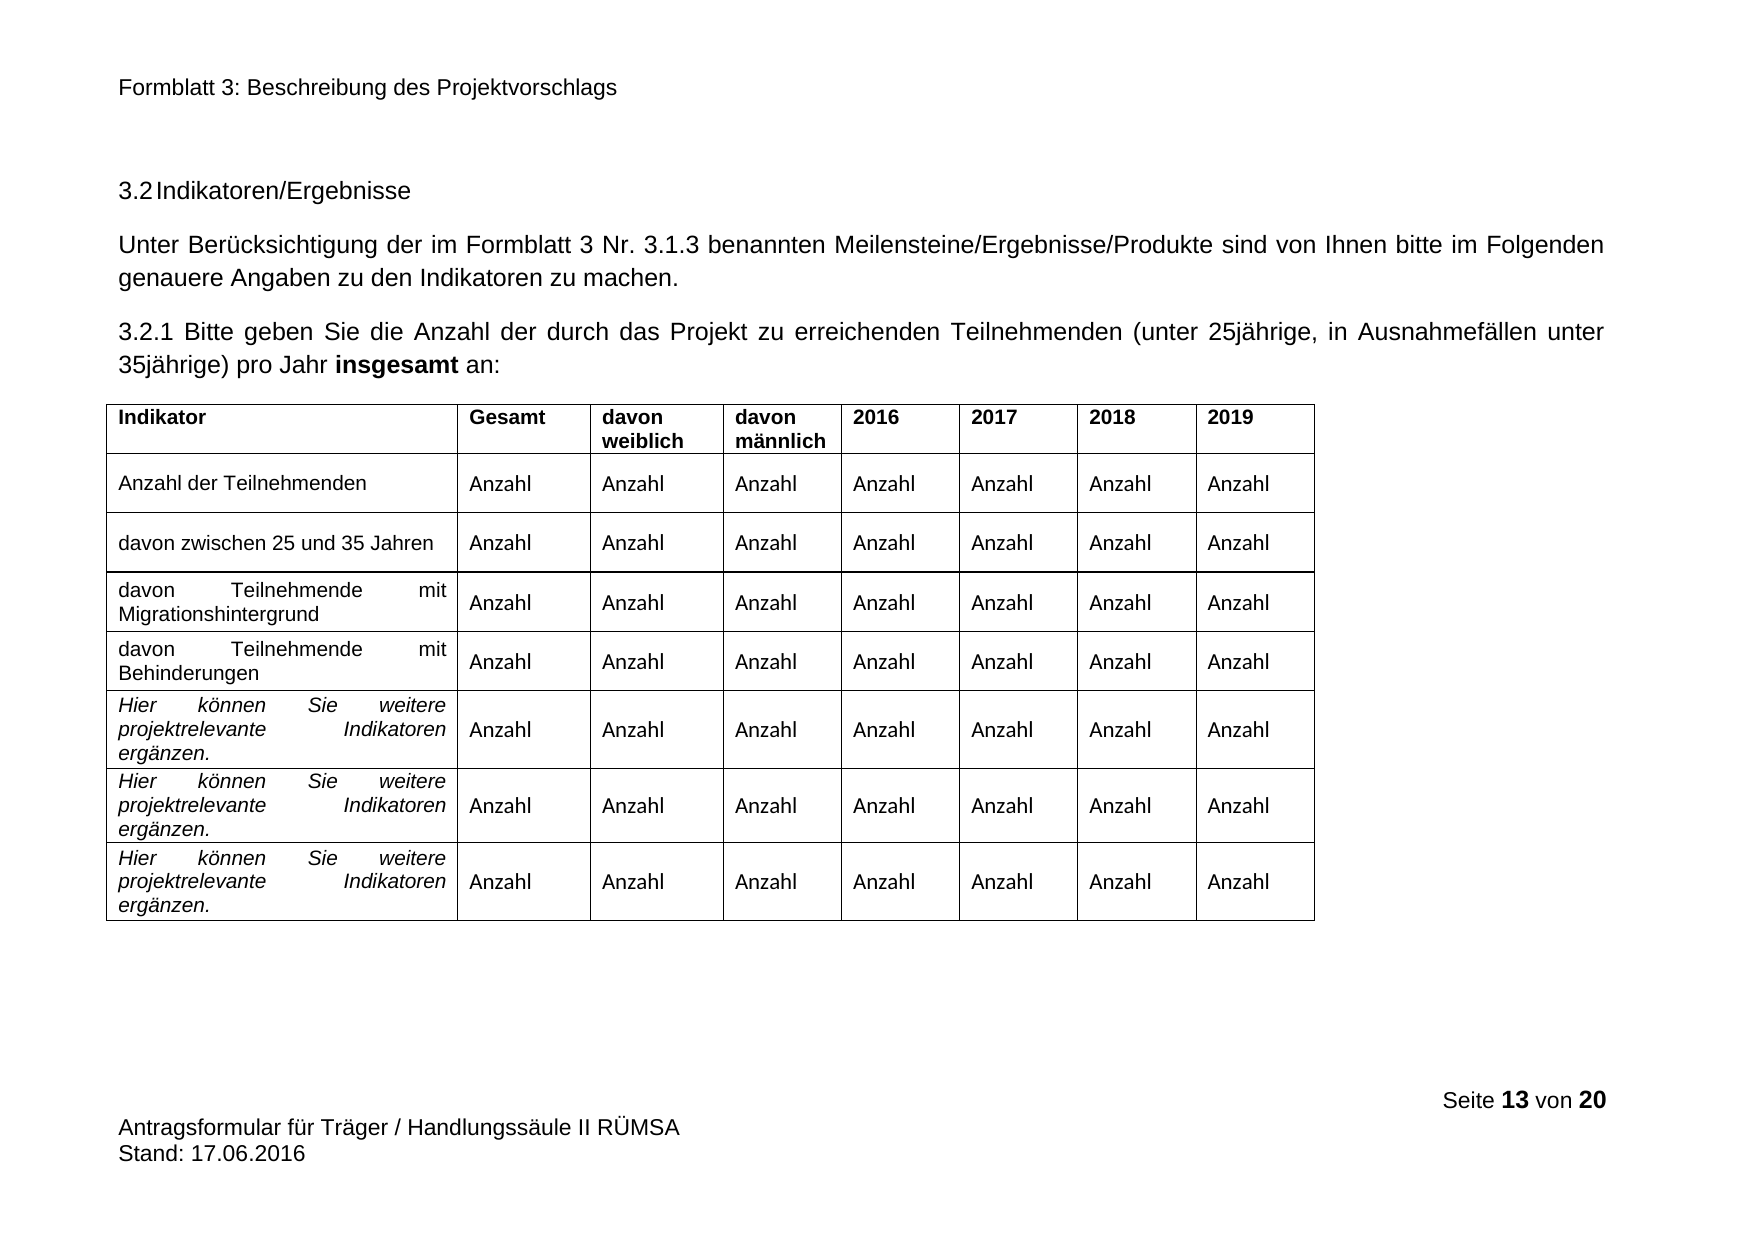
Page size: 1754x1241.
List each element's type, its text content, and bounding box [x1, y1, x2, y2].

table_header 2017 [960, 405, 1077, 453]
table_header Gesamt [458, 405, 590, 453]
table_cell Hier können Sie weitere projektrelevante Indikatoren ergänzen. [107, 691, 457, 768]
table_header davon weiblich [591, 405, 723, 453]
table_header 2019 [1197, 405, 1314, 453]
text 3.2.1 Bitte geben Sie die Anzahl der durch das Projekt zu erreichenden Teilnehmenden (unter 25jährige, in Ausnahmefällen unter 35jährige) pro Jahr insgesamt an: [118, 317, 1606, 379]
table_cell davon Teilnehmende mit Migrationshintergrund [107, 573, 457, 631]
list Indikatoren/Ergebnisse [118, 176, 1606, 205]
table_header 2016 [842, 405, 959, 453]
table_cell Hier können Sie weitere projektrelevante Indikatoren ergänzen. [107, 769, 457, 842]
table_cell davon Teilnehmende mit Behinderungen [107, 632, 457, 690]
text Unter Berücksichtigung der im Formblatt 3 Nr. 3.1.3 benannten Meilensteine/Ergebnisse/Produkte sind von Ihnen bitte im Folgenden genauere Angaben zu den Indikatoren zu machen. [118, 230, 1606, 292]
table_header Indikator [107, 405, 457, 453]
table_cell davon zwischen 25 und 35 Jahren [107, 513, 457, 571]
table_header davon männlich [724, 405, 841, 453]
table_header 2018 [1078, 405, 1196, 453]
table_cell Hier können Sie weitere projektrelevante Indikatoren ergänzen. [107, 843, 457, 920]
table_cell Anzahl der Teilnehmenden [107, 454, 457, 512]
